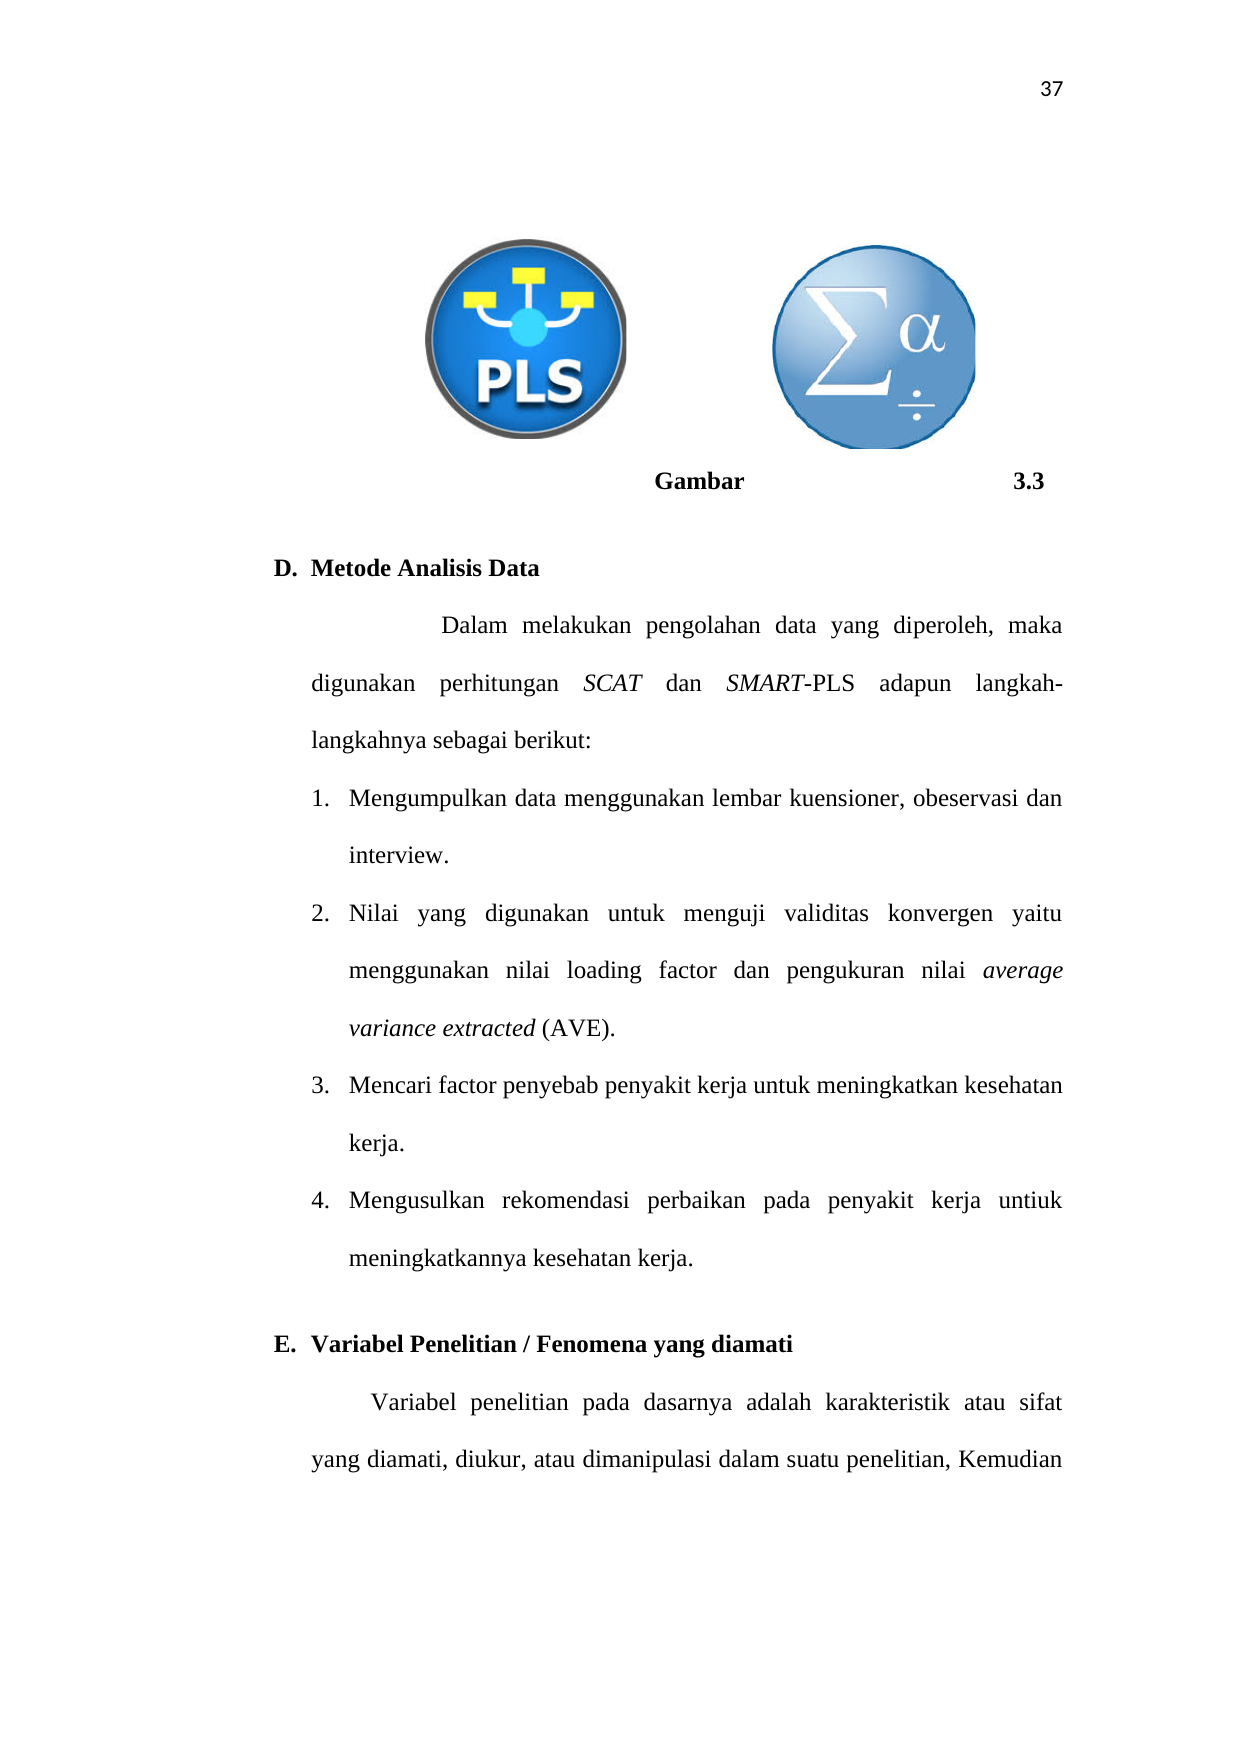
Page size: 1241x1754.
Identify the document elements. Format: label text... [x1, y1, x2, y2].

list Nilai yang digunakan untuk menguji validitas konvergen yaitu menggunakan nilai loading factor dan pengukuran nilai average variance extracted (AVE). [311, 898, 1063, 1042]
list Dalam melakukan pengolahan data yang diperoleh, maka digunakan perhitungan SCAT dan SMART-PLS adapun langkah-langkahnya sebagai berikut: [311, 610, 1063, 754]
text Metode Analisis Data [273, 553, 1063, 582]
picture [772, 245, 976, 449]
picture [423, 236, 627, 439]
list Gambar 3.3 Software [354, 466, 1063, 495]
text Variabel Penelitian / Fenomena yang diamati [273, 1329, 1063, 1358]
list Mengumpulkan data menggunakan lembar kuensioner, obeservasi dan interview. [311, 783, 1063, 869]
list Mengusulkan rekomendasi perbaikan pada penyakit kerja untiuk meningkatkannya kesehatan kerja. [311, 1185, 1063, 1272]
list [311, 1387, 1063, 1473]
list Mencari factor penyebab penyakit kerja untuk meningkatkan kesehatan kerja. [311, 1070, 1063, 1157]
